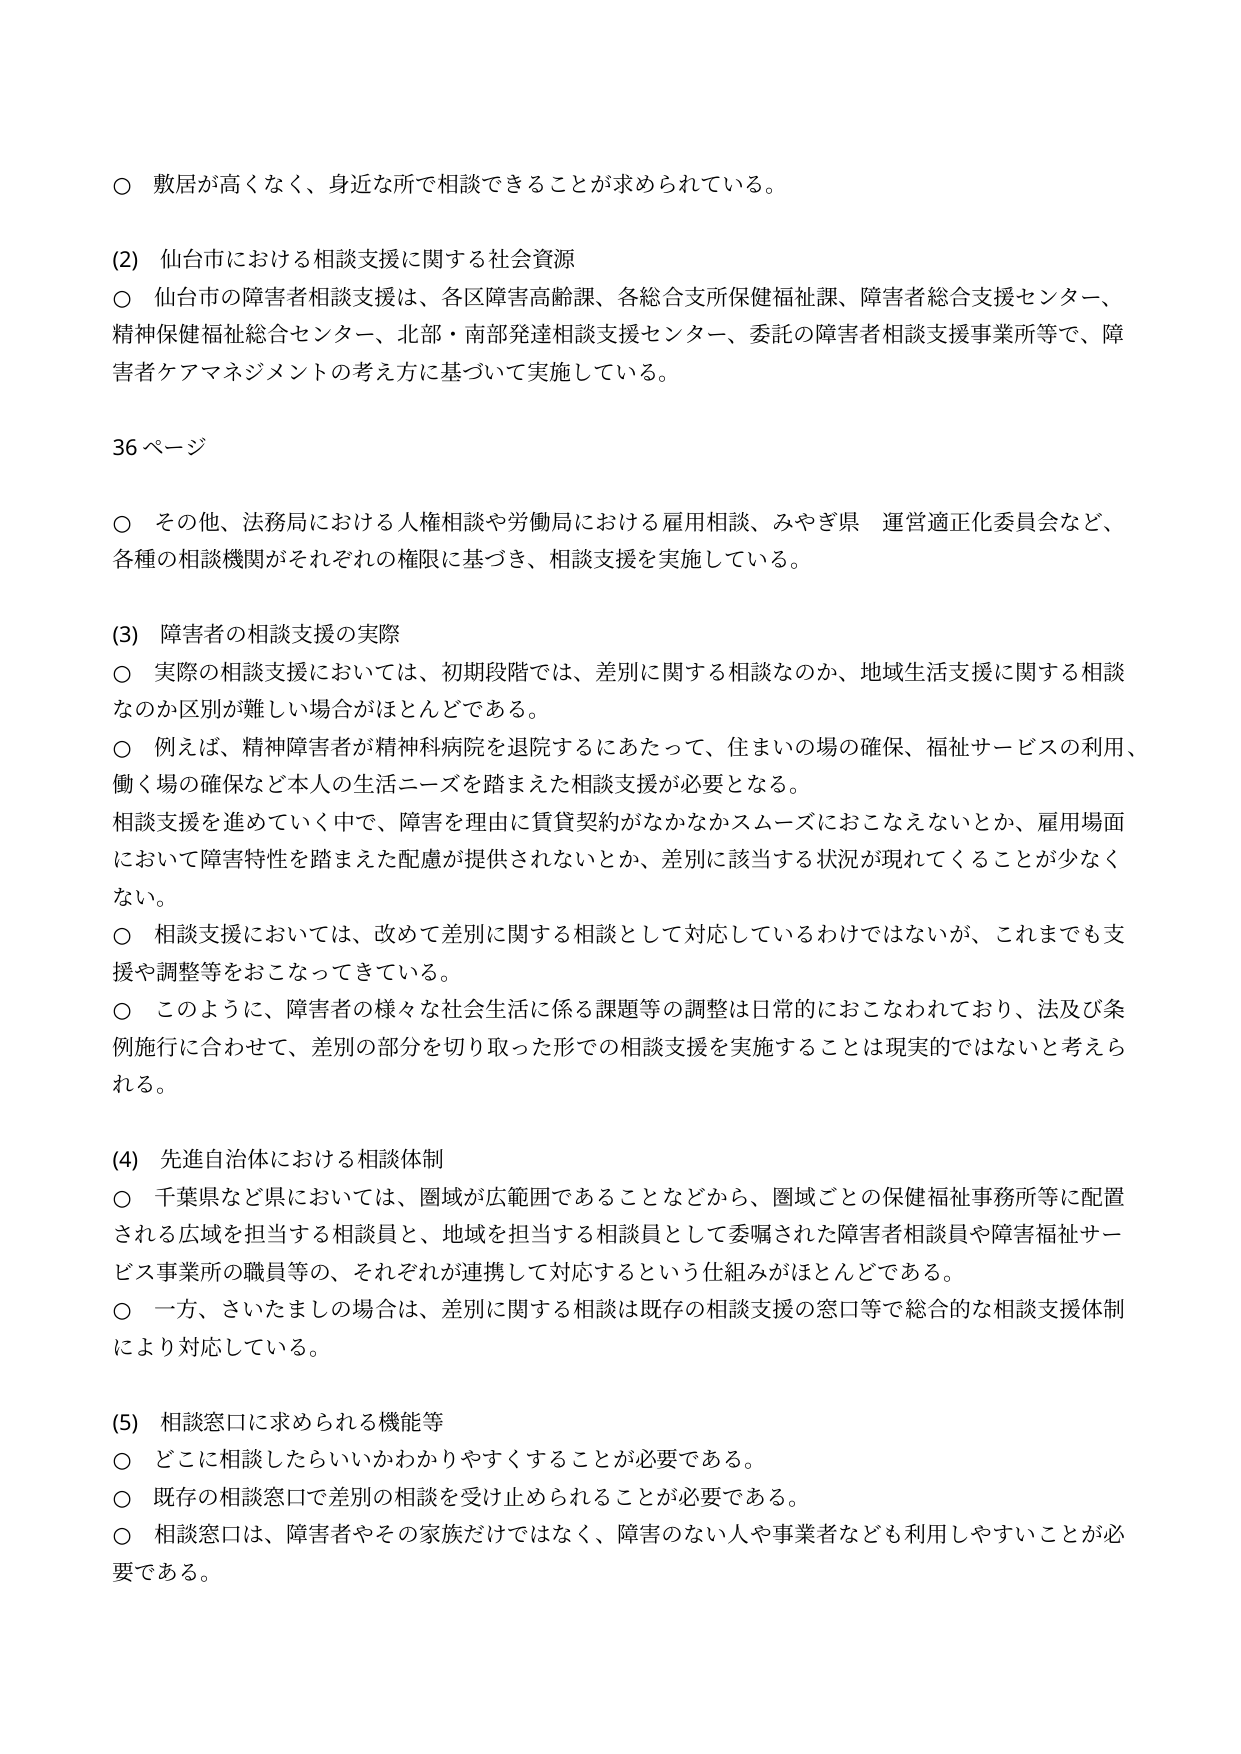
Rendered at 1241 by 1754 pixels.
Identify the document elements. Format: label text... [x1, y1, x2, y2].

text (5) 相談窓口に求められる機能等 [112, 1402, 1128, 1439]
text ○ 相談窓口は、障害者やその家族だけではなく、障害のない人や事業者なども利用しやすいことが必要である。 [112, 1514, 1128, 1589]
text ○ 千葉県など県においては、圏域が広範囲であることなどから、圏域ごとの保健福祉事務所等に配置される広域を担当する相談員と、地域を担当する相談員として委嘱された障害者相談員や障害福祉サービス事業所の職員等の、それぞれが連携して対応するという仕組みがほとんどである。 [112, 1177, 1128, 1289]
text ○ 敷居が高くなく、身近な所で相談できることが求められている。 [112, 164, 1128, 202]
text (3) 障害者の相談支援の実際 [112, 614, 1128, 652]
text ○ その他、法務局における人権相談や労働局における雇用相談、みやぎ県 運営適正化委員会など、各種の相談機関がそれぞれの権限に基づき、相談支援を実施している。 [112, 502, 1128, 577]
text ○ 実際の相談支援においては、初期段階では、差別に関する相談なのか、地域生活支援に関する相談なのか区別が難しい場合がほとんどである。 [112, 652, 1128, 727]
text ○ どこに相談したらいいかわかりやすくすることが必要である。 [112, 1439, 1128, 1477]
text ○ 相談支援においては、改めて差別に関する相談として対応しているわけではないが、これまでも支援や調整等をおこなってきている。 [112, 914, 1128, 989]
text (2) 仙台市における相談支援に関する社会資源 [112, 239, 1128, 277]
text ○ 既存の相談窓口で差別の相談を受け止められることが必要である。 [112, 1477, 1128, 1514]
text ○ 仙台市の障害者相談支援は、各区障害高齢課、各総合支所保健福祉課、障害者総合支援センター、精神保健福祉総合センター、北部・南部発達相談支援センター、委託の障害者相談支援事業所等で、障害者ケアマネジメントの考え方に基づいて実施している。 [112, 277, 1128, 389]
text ○ 一方、さいたましの場合は、差別に関する相談は既存の相談支援の窓口等で総合的な相談支援体制により対応している。 [112, 1289, 1128, 1364]
text (4) 先進自治体における相談体制 [112, 1139, 1128, 1177]
text ○ このように、障害者の様々な社会生活に係る課題等の調整は日常的におこなわれており、法及び条例施行に合わせて、差別の部分を切り取った形での相談支援を実施することは現実的ではないと考えられる。 [112, 989, 1128, 1102]
text 36ページ [112, 427, 1128, 464]
text 相談支援を進めていく中で、障害を理由に賃貸契約がなかなかスムーズにおこなえないとか、雇用場面において障害特性を踏まえた配慮が提供されないとか、差別に該当する状況が現れてくることが少なくない。 [112, 802, 1128, 914]
text ○ 例えば、精神障害者が精神科病院を退院するにあたって、住まいの場の確保、福祉サービスの利用、働く場の確保など本人の生活ニーズを踏まえた相談支援が必要となる。 [112, 727, 1128, 802]
